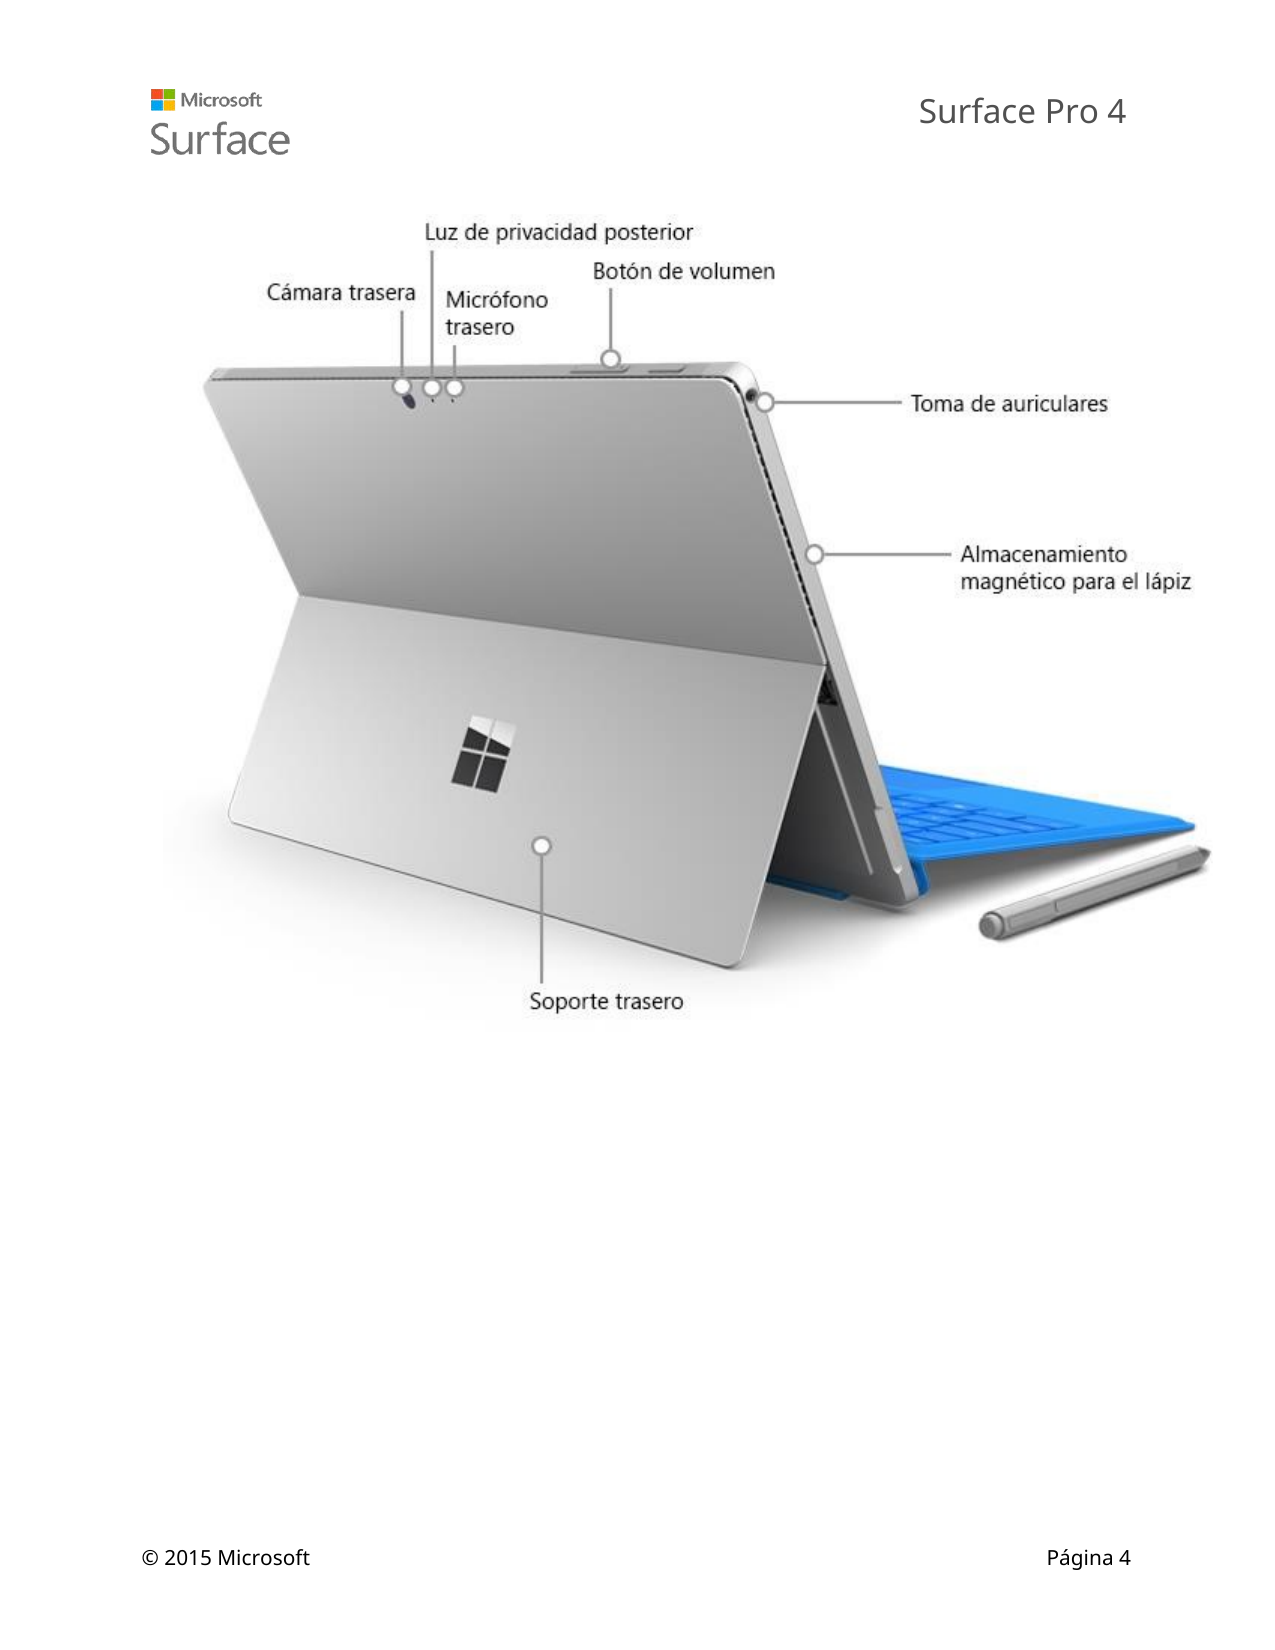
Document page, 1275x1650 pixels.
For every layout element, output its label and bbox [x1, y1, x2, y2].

picture [162, 214, 1213, 1055]
picture [150, 87, 294, 156]
